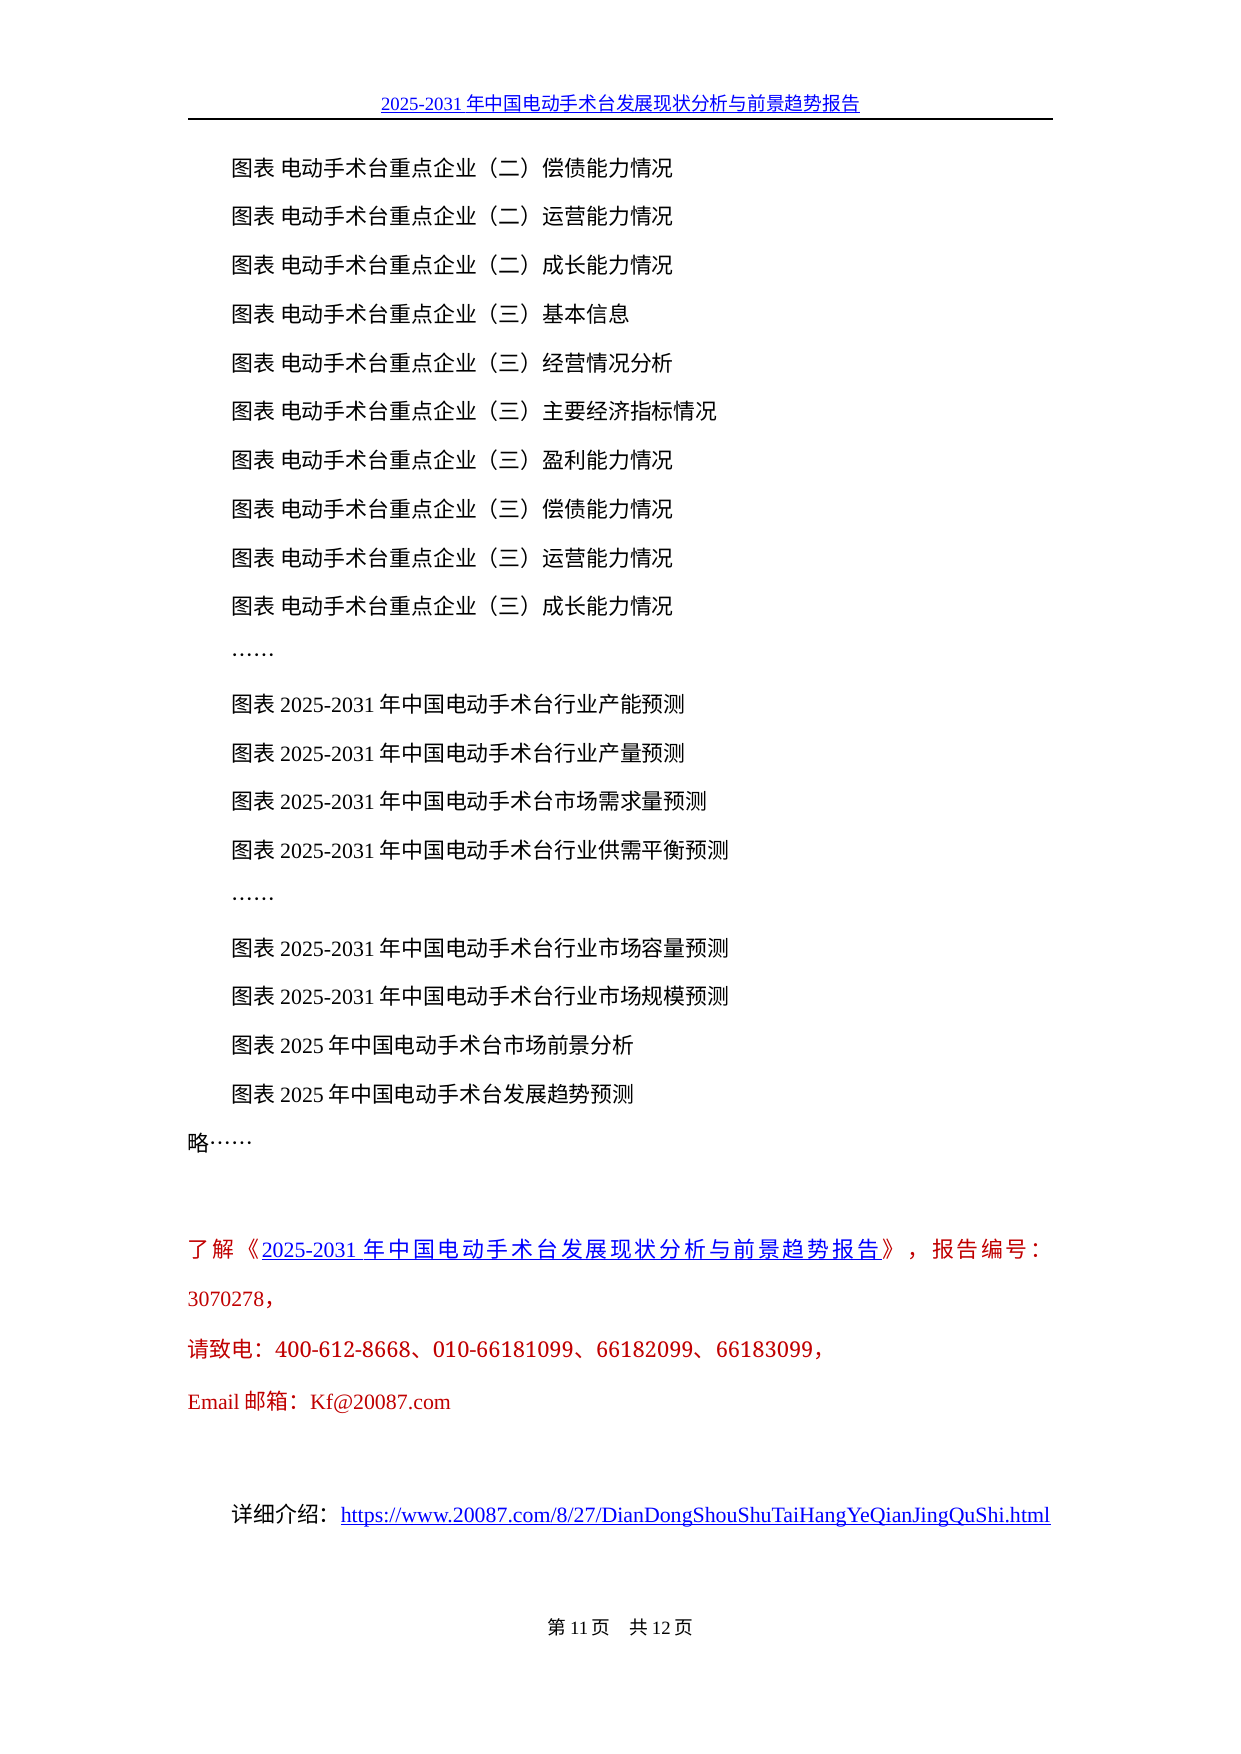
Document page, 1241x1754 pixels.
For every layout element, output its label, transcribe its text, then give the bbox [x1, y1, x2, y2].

text 请致电：400-612-8668、010-66181099、66182099、66183099， [187, 1332, 1053, 1364]
text Email邮箱：Kf@20087.com [187, 1383, 1053, 1416]
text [187, 150, 1053, 1158]
text 详细介绍：https://www.20087.com/8/27/DianDongShouShuTaiHangYeQianJingQuShi.html [187, 1496, 1053, 1529]
text 了解《2025-2031年中国电动手术台发展现状分析与前景趋势报告》，报告编号：3070278， [187, 1232, 1053, 1313]
